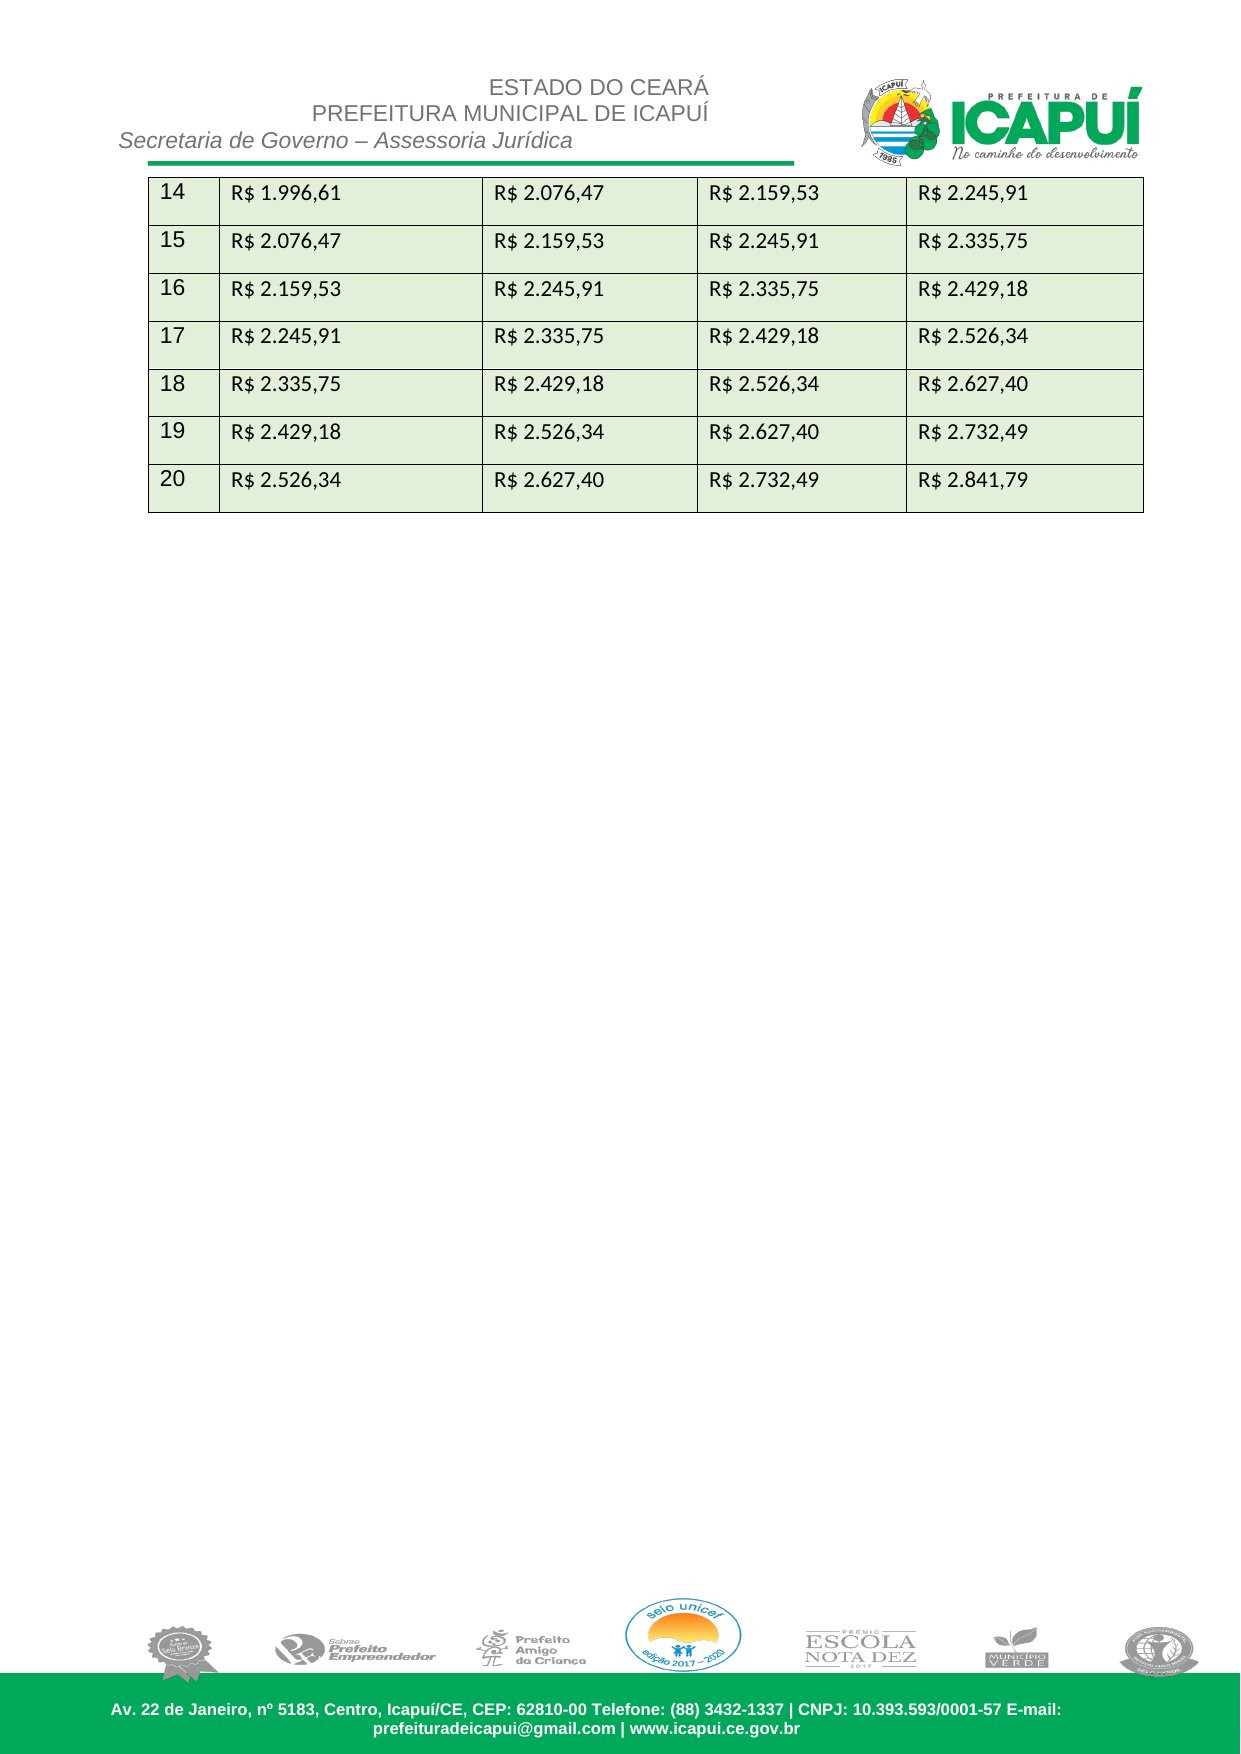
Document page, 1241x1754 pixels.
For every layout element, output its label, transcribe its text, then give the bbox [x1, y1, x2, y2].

table_cell R$ 2.429,18 [698, 322, 906, 368]
table_cell R$ 2.627,40 [698, 417, 906, 464]
table_cell R$ 2.076,47 [220, 226, 482, 273]
table_cell R$ 2.335,75 [220, 370, 482, 416]
table_cell R$ 2.335,75 [483, 322, 697, 368]
table_cell R$ 1.996,61 [220, 178, 482, 225]
table_cell R$ 2.526,34 [907, 322, 1143, 368]
table_cell R$ 2.335,75 [907, 226, 1143, 273]
table_cell 18 [149, 370, 219, 416]
table_cell R$ 2.245,91 [483, 274, 697, 321]
table_cell R$ 2.245,91 [907, 178, 1143, 225]
table_cell R$ 2.526,34 [698, 370, 906, 416]
table_cell R$ 2.076,47 [483, 178, 697, 225]
picture [552, 81, 561, 93]
picture [608, 81, 620, 93]
table_cell R$ 2.245,91 [698, 226, 906, 273]
table_cell R$ 2.159,53 [220, 274, 482, 321]
table_cell 14 [149, 178, 219, 225]
table_cell R$ 2.841,79 [907, 465, 1143, 512]
table_cell 17 [149, 322, 219, 368]
table_cell R$ 2.335,75 [698, 274, 906, 321]
picture [666, 81, 672, 89]
table_cell R$ 2.526,34 [483, 417, 697, 464]
table_cell R$ 2.627,40 [907, 370, 1143, 416]
table_cell R$ 2.429,18 [907, 274, 1143, 321]
picture [147, 79, 1143, 166]
picture [538, 81, 544, 89]
table_cell 15 [149, 226, 219, 273]
table_cell R$ 2.159,53 [698, 178, 906, 225]
picture [698, 81, 704, 89]
table_cell R$ 2.159,53 [483, 226, 697, 273]
picture [593, 81, 602, 93]
table_cell R$ 2.526,34 [220, 465, 482, 512]
table_cell R$ 2.627,40 [483, 465, 697, 512]
table_cell R$ 2.732,49 [698, 465, 906, 512]
table_cell R$ 2.732,49 [907, 417, 1143, 464]
picture [567, 81, 579, 93]
table_cell 16 [149, 274, 219, 321]
picture [681, 81, 690, 87]
table_cell R$ 2.245,91 [220, 322, 482, 368]
table_cell R$ 2.429,18 [220, 417, 482, 464]
table_cell 19 [149, 417, 219, 464]
table_cell R$ 2.429,18 [483, 370, 697, 416]
picture [147, 1598, 1199, 1683]
table_cell 20 [149, 465, 219, 512]
